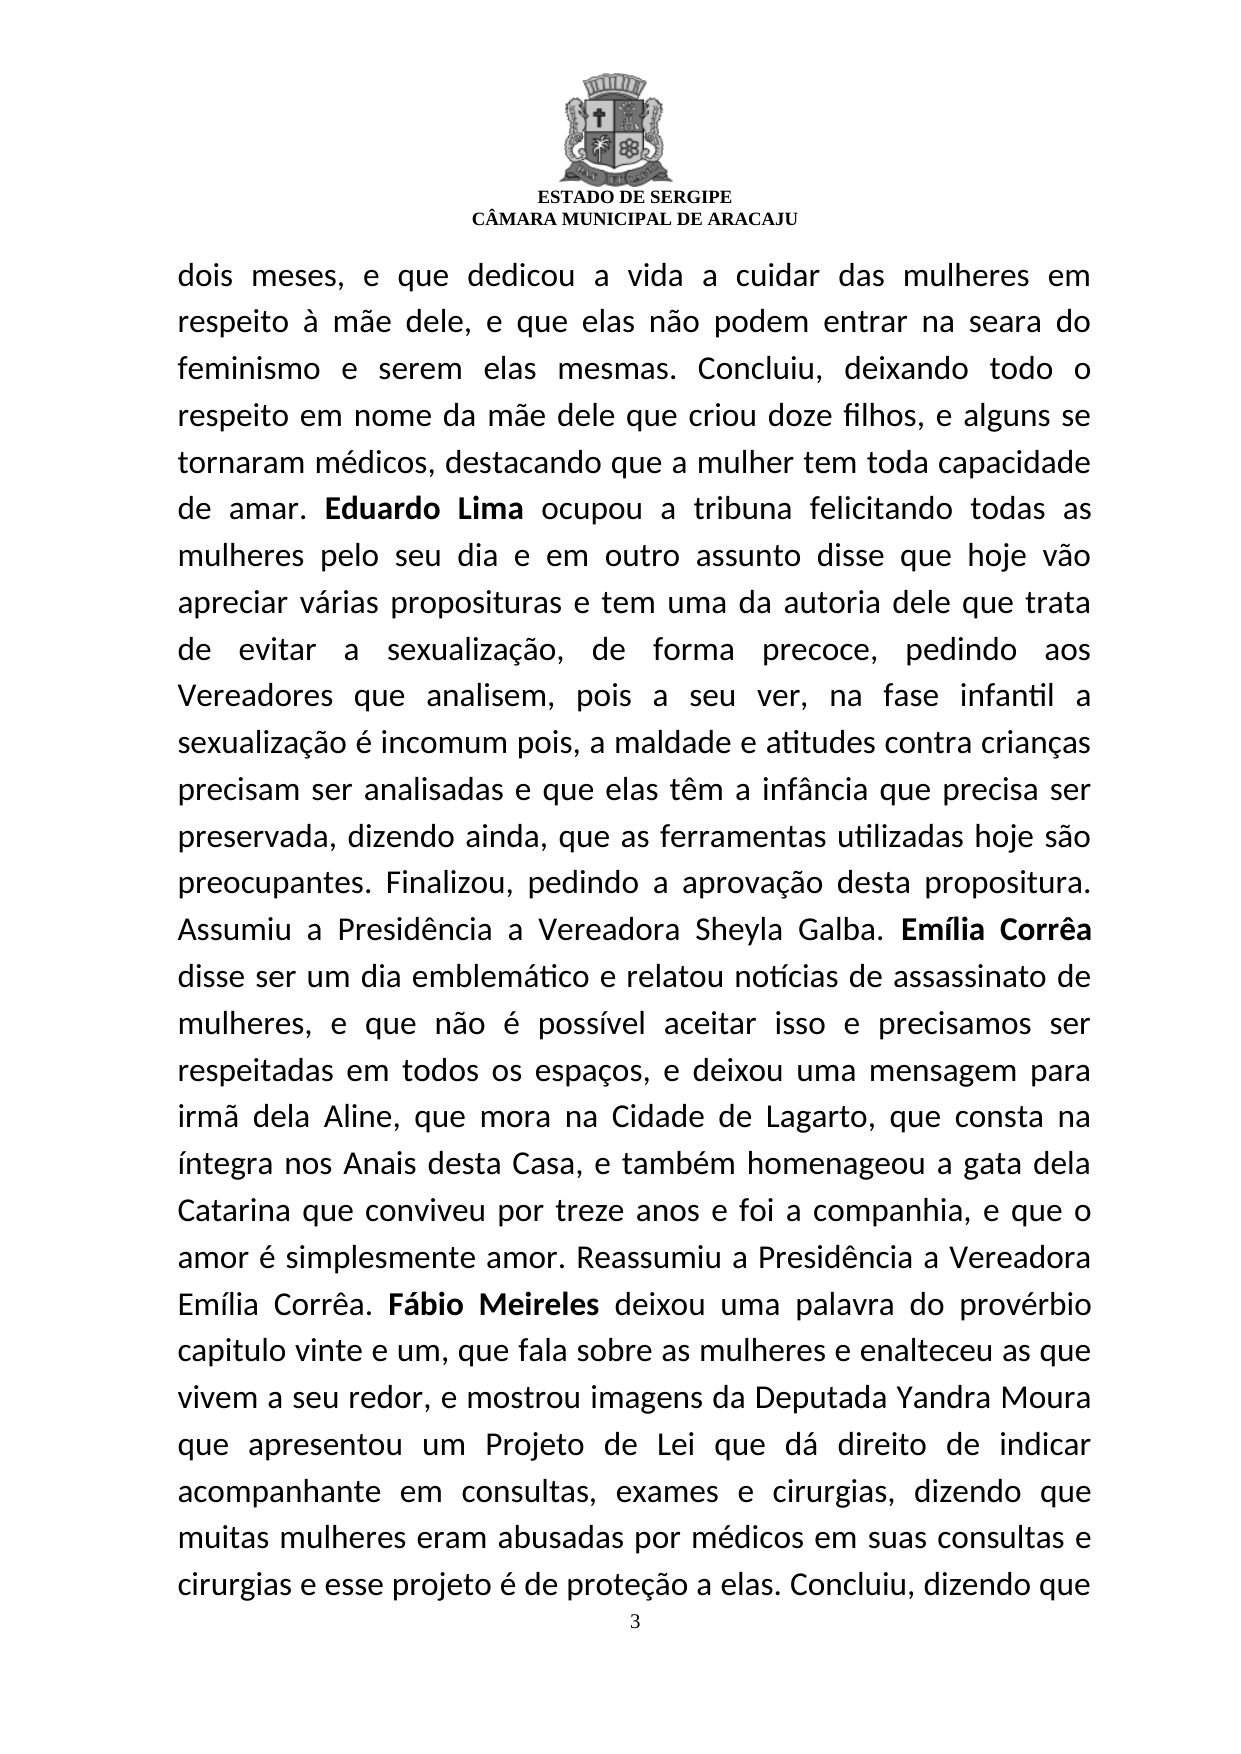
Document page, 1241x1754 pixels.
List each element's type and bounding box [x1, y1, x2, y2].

text [177, 253, 1092, 1604]
